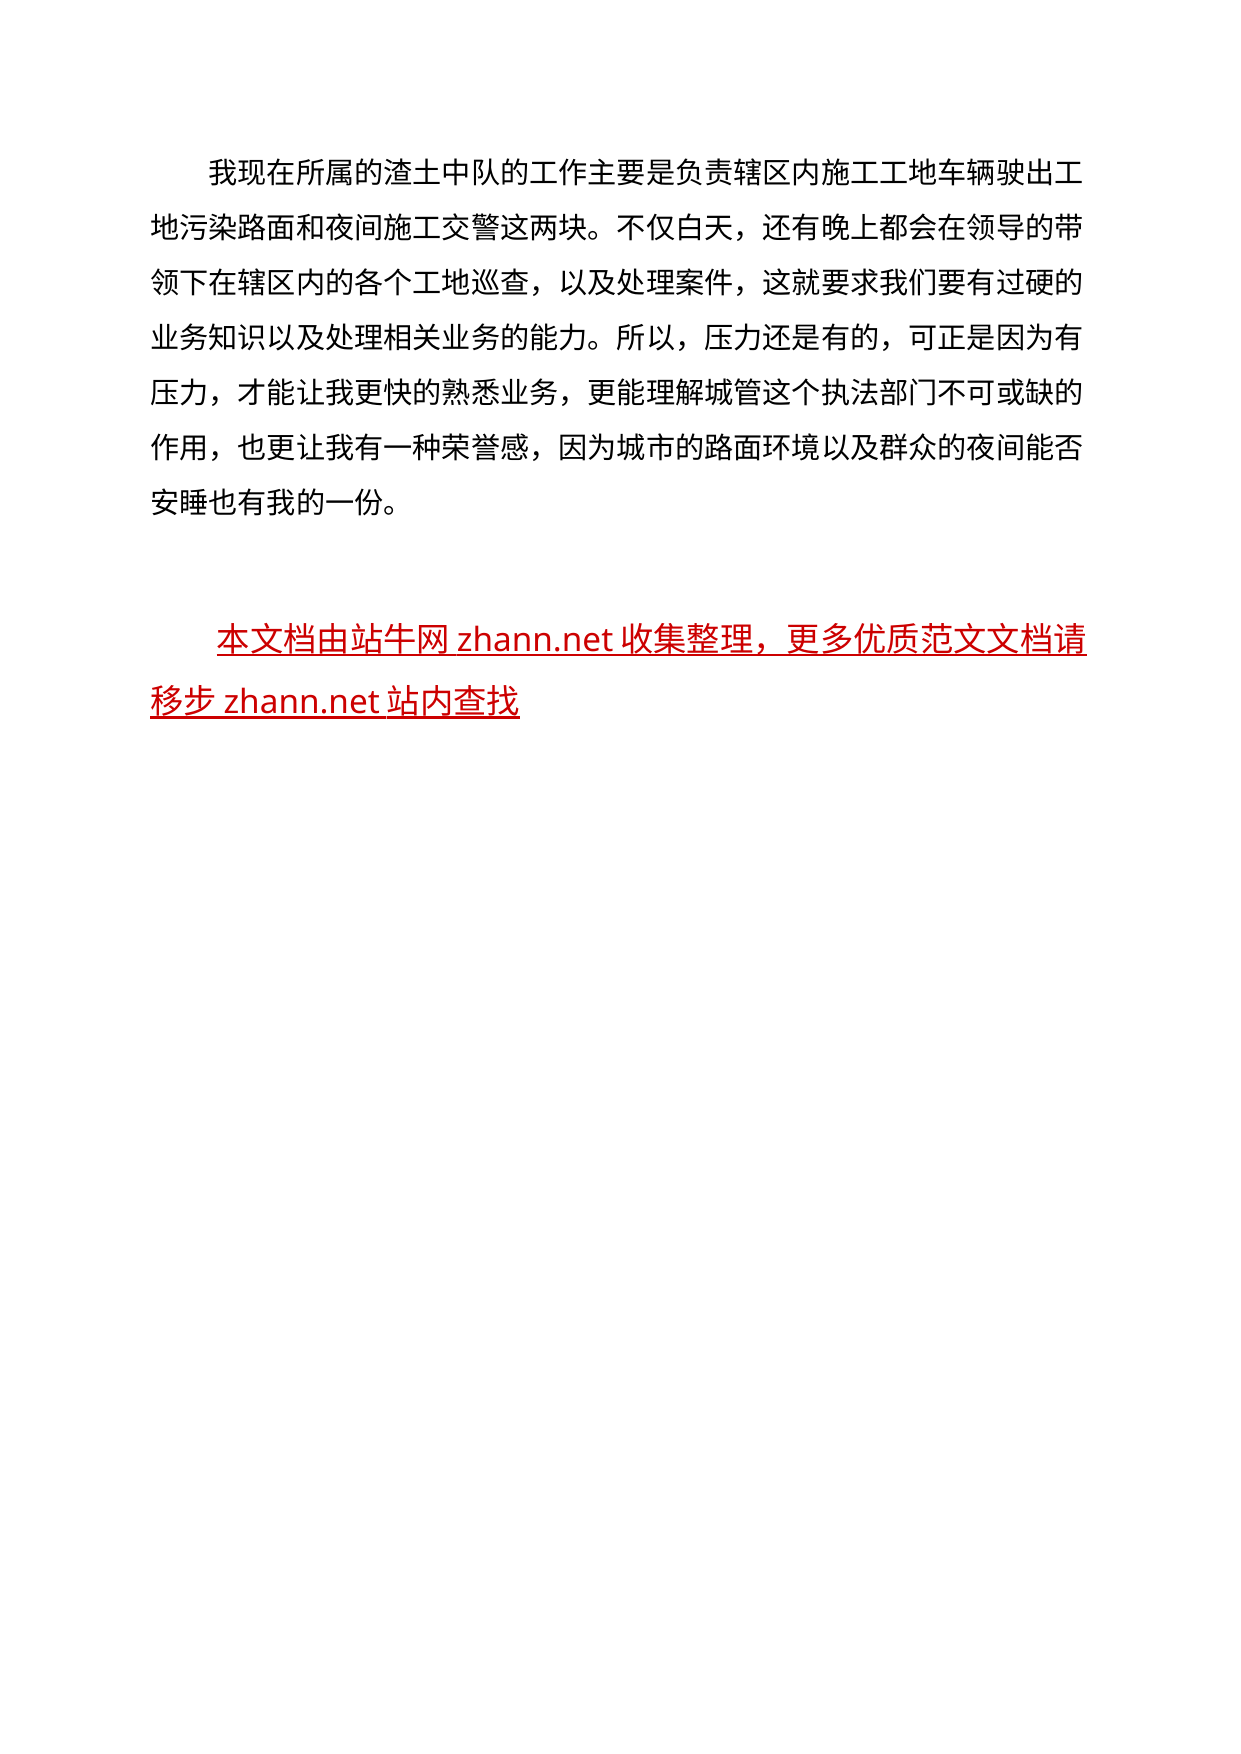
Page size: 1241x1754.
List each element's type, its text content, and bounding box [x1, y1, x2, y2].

text 本文档由站牛网zhann.net收集整理，更多优质范文文档请移步zhann.net站内查找 [150, 612, 1090, 724]
text 我现在所属的渣土中队的工作主要是负责辖区内施工工地车辆驶出工地污染路面和夜间施工交警这两块。不仅白天，还有晚上都会在领导的带领下在辖区内的各个工地巡查，以及处理案件，这就要求我们要有过硬的业务知识以及处理相关业务的能力。所以，压力还是有的，可正是因为有压力，才能让我更快的熟悉业务，更能理解城管这个执法部门不可或缺的作用，也更让我有一种荣誉感，因为城市的路面环境以及群众的夜间能否安睡也有我的一份。 [150, 150, 1090, 522]
